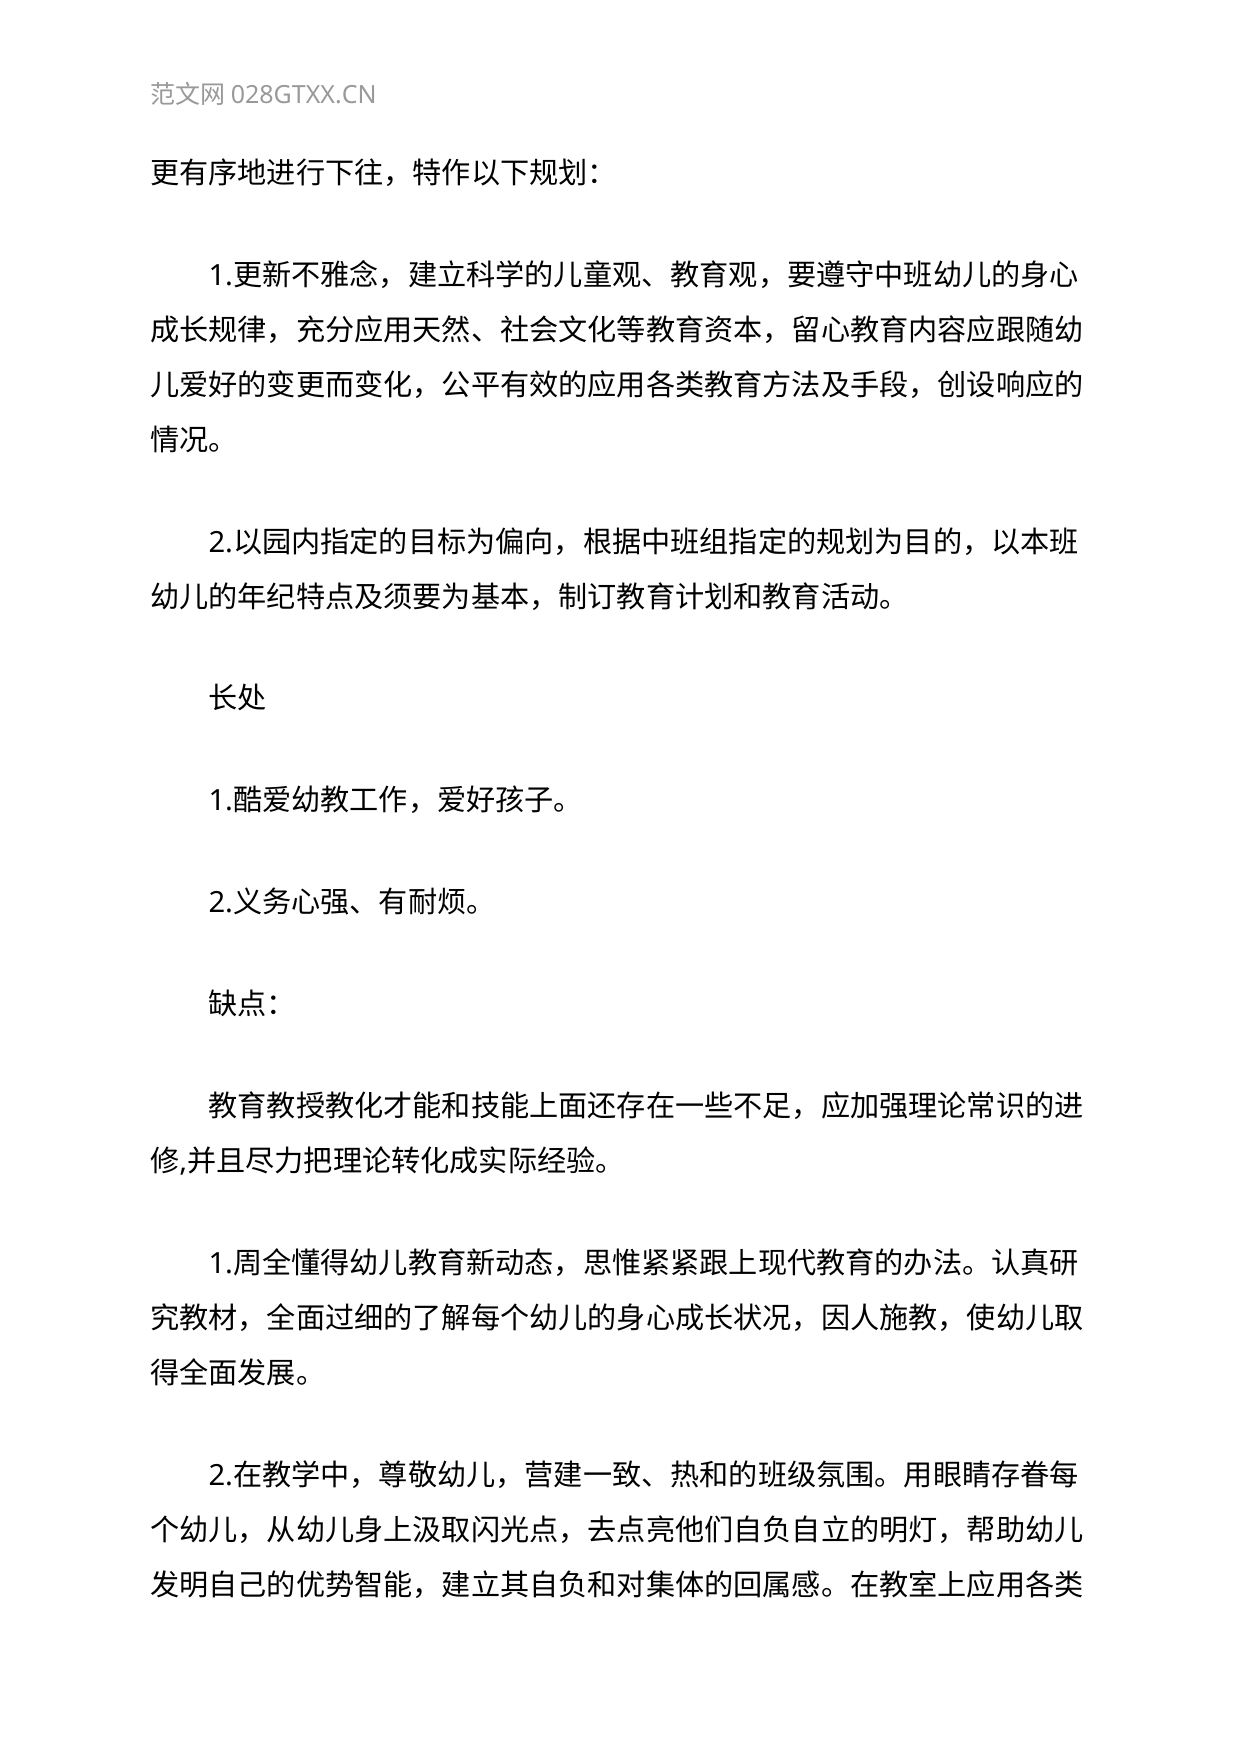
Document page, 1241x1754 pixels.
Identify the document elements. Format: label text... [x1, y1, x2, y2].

text 缺点： [150, 981, 1090, 1023]
text 2.义务心强、有耐烦。 [150, 879, 1090, 921]
text 长处 [150, 675, 1090, 717]
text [150, 150, 1090, 192]
text 1.酷爱幼教工作，爱好孩子。 [150, 777, 1090, 819]
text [150, 1451, 1090, 1603]
text 2.以园内指定的目标为偏向，根据中班组指定的规划为目的，以本班幼儿的年纪特点及须要为基本，制订教育计划和教育活动。 [150, 518, 1090, 616]
text 教育教授教化才能和技能上面还存在一些不足，应加强理论常识的进修,并且尽力把理论转化成实际经验。 [150, 1083, 1090, 1180]
text 1.周全懂得幼儿教育新动态，思惟紧紧跟上现代教育的办法。认真研究教材，全面过细的了解每个幼儿的身心成长状况，因人施教，使幼儿取得全面发展。 [150, 1239, 1090, 1392]
text 1.更新不雅念，建立科学的儿童观、教育观，要遵守中班幼儿的身心成长规律，充分应用天然、社会文化等教育资本，留心教育内容应跟随幼儿爱好的变更而变化，公平有效的应用各类教育方法及手段，创设响应的情况。 [150, 252, 1090, 459]
